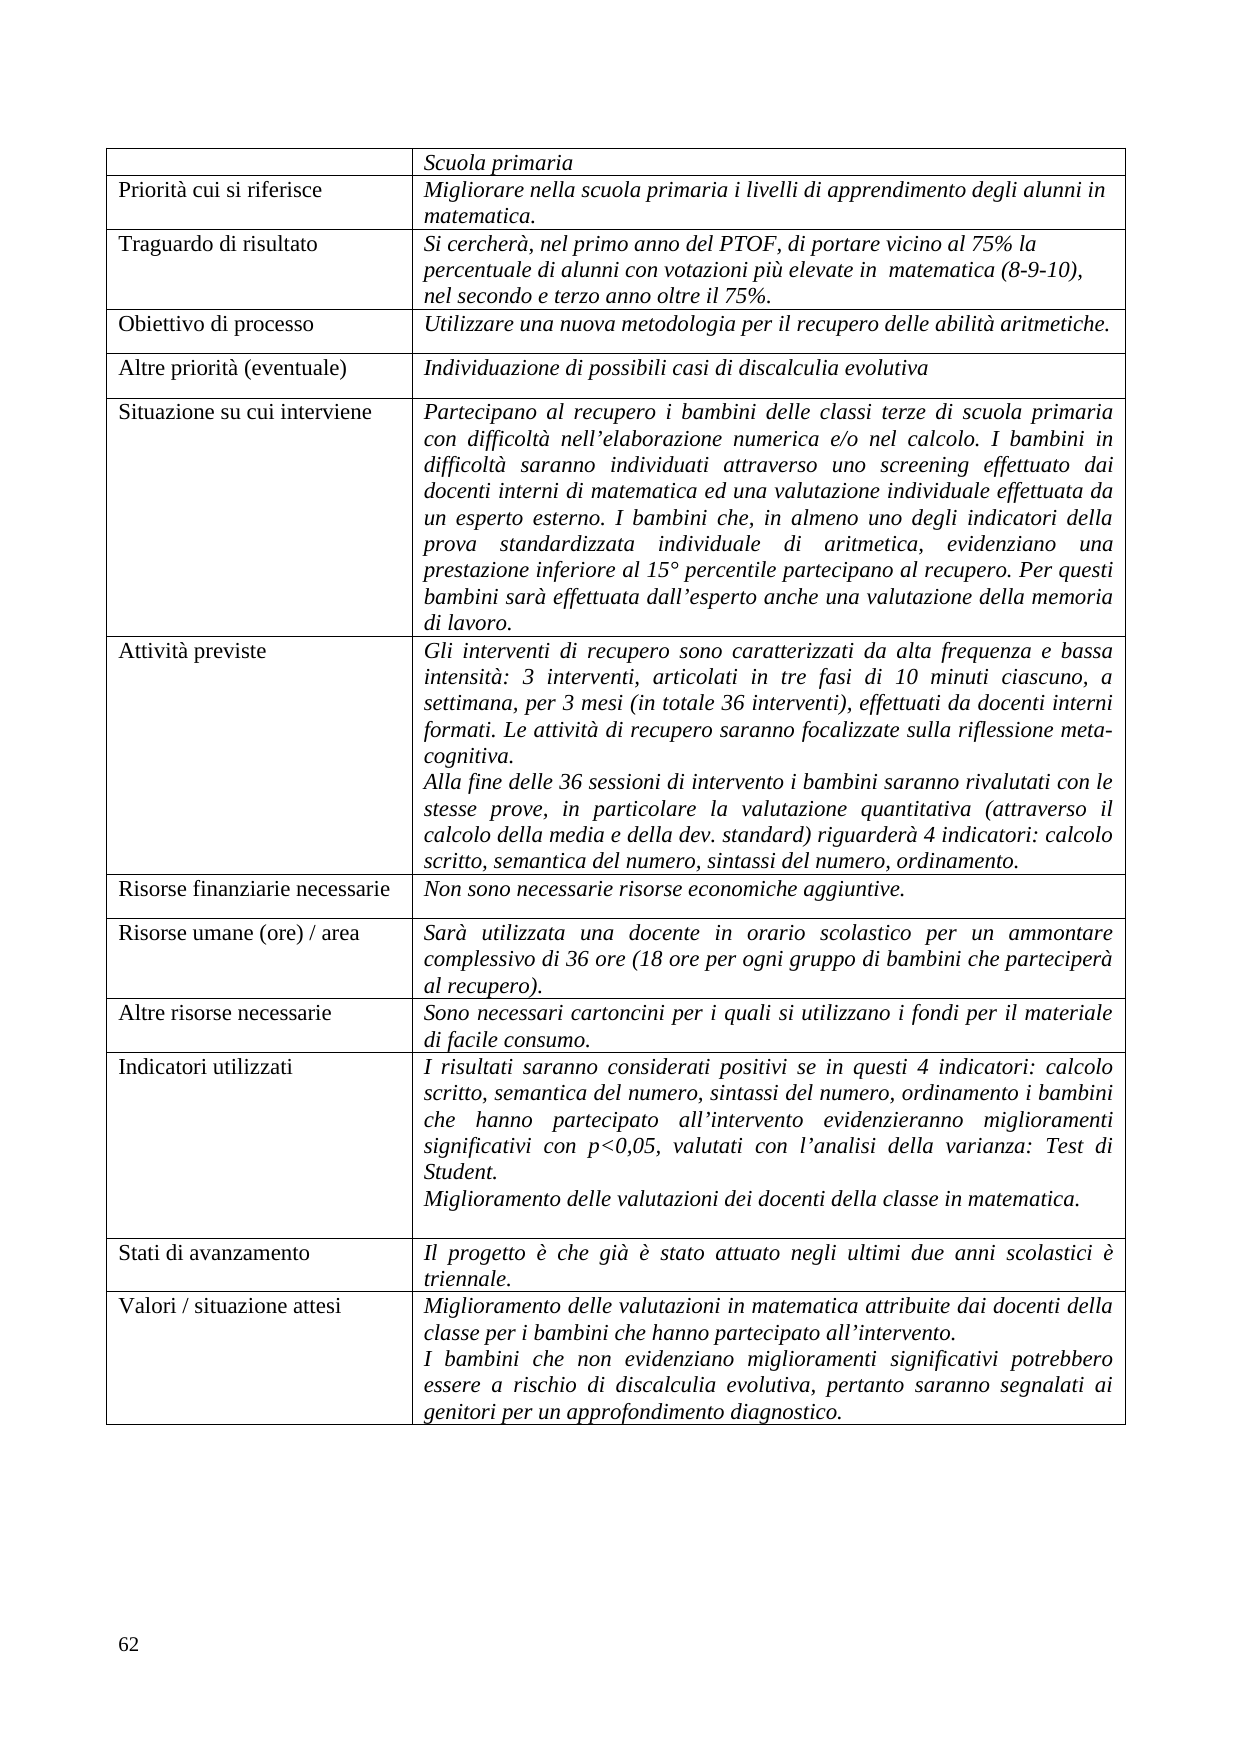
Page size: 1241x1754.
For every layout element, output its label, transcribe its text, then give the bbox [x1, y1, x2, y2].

table_cell Si cercherà, nel primo anno del PTOF, di portare vicino al 75% la percentuale di alunni con votazioni più elevate in matematica (8-9-10), nel secondo e terzo anno oltre il 75%. [413, 230, 1125, 309]
table_cell Valori / situazione attesi [107, 1292, 412, 1424]
table_cell Altre priorità (eventuale) [107, 354, 412, 397]
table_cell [107, 149, 412, 175]
table_cell Il progetto è che già è stato attuato negli ultimi due anni scolastici è triennale. [413, 1239, 1125, 1291]
table_cell Stati di avanzamento [107, 1239, 412, 1291]
table_cell Risorse finanziarie necessarie [107, 875, 412, 918]
table_cell Obiettivo di processo [107, 310, 412, 353]
table_cell Risorse umane (ore) / area [107, 919, 412, 998]
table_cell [413, 149, 1125, 175]
table_cell Migliorare nella scuola primaria i livelli di apprendimento degli alunni in matematica. [413, 176, 1125, 229]
table_cell Miglioramento delle valutazioni in matematica attribuite dai docenti della classe per i bambini che hanno partecipato all’intervento. I bambini che non evidenziano miglioramenti significativi potrebbero essere a rischio di discalculia evolutiva, pertanto saranno segnalati ai genitori per un approfondimento diagnostico. [413, 1292, 1125, 1424]
table_cell Priorità cui si riferisce [107, 176, 412, 229]
table_cell Situazione su cui interviene [107, 399, 412, 636]
table_cell Gli interventi di recupero sono caratterizzati da alta frequenza e bassa intensità: 3 interventi, articolati in tre fasi di 10 minuti ciascuno, a settimana, per 3 mesi (in totale 36 interventi), effettuati da docenti interni formati. Le attività di recupero saranno focalizzate sulla riflessione meta-cognitiva. Alla fine delle 36 sessioni di intervento i bambini saranno rivalutati con le stesse prove, in particolare la valutazione quantitativa (attraverso il calcolo della media e della dev. standard) riguarderà 4 indicatori: calcolo scritto, semantica del numero, sintassi del numero, ordinamento. [413, 637, 1125, 874]
table_cell Sono necessari cartoncini per i quali si utilizzano i fondi per il materiale di facile consumo. [413, 999, 1125, 1052]
table_cell Indicatori utilizzati [107, 1053, 412, 1237]
table_cell Sarà utilizzata una docente in orario scolastico per un ammontare complessivo di 36 ore (18 ore per ogni gruppo di bambini che parteciperà al recupero). [413, 919, 1125, 998]
table_cell I risultati saranno considerati positivi se in questi 4 indicatori: calcolo scritto, semantica del numero, sintassi del numero, ordinamento i bambini che hanno partecipato all’intervento evidenzieranno miglioramenti significativi con p<0,05, valutati con l’analisi della varianza: Test di Student. Miglioramento delle valutazioni dei docenti della classe in matematica. [413, 1053, 1125, 1237]
table_cell Individuazione di possibili casi di discalculia evolutiva [413, 354, 1125, 397]
table_cell Partecipano al recupero i bambini delle classi terze di scuola primaria con difficoltà nell’elaborazione numerica e/o nel calcolo. I bambini in difficoltà saranno individuati attraverso uno screening effettuato dai docenti interni di matematica ed una valutazione individuale effettuata da un esperto esterno. I bambini che, in almeno uno degli indicatori della prova standardizzata individuale di aritmetica, evidenziano una prestazione inferiore al 15° percentile partecipano al recupero. Per questi bambini sarà effettuata dall’esperto anche una valutazione della memoria di lavoro. [413, 399, 1125, 636]
table_cell Non sono necessarie risorse economiche aggiuntive. [413, 875, 1125, 918]
table_cell Traguardo di risultato [107, 230, 412, 309]
table_cell Utilizzare una nuova metodologia per il recupero delle abilità aritmetiche. [413, 310, 1125, 353]
table_cell Altre risorse necessarie [107, 999, 412, 1052]
table_cell Attività previste [107, 637, 412, 874]
